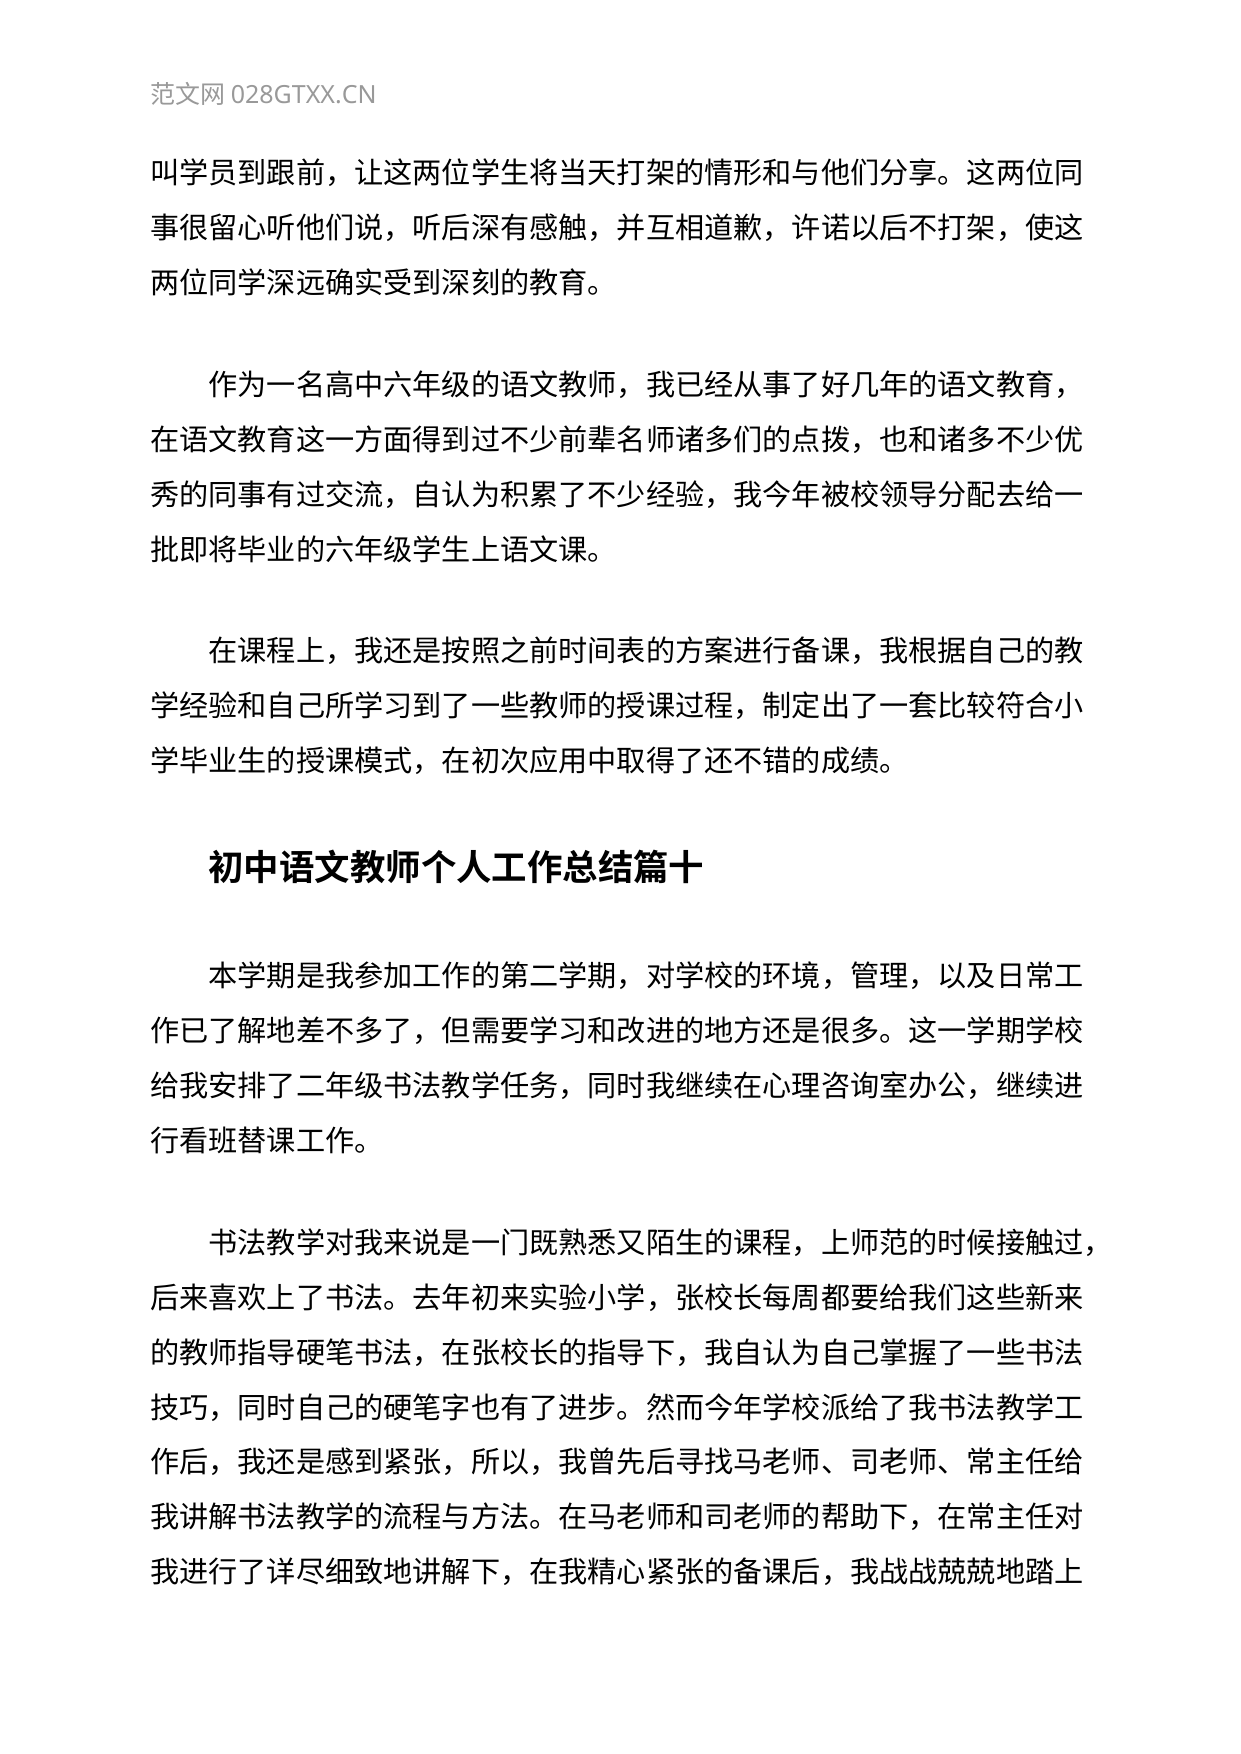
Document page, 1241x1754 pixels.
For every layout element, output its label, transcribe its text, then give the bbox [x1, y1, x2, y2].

text 初中语文教师个人工作总结篇十 [150, 839, 1090, 891]
text 本学期是我参加工作的第二学期，对学校的环境，管理，以及日常工作已了解地差不多了，但需要学习和改进的地方还是很多。这一学期学校给我安排了二年级书法教学任务，同时我继续在心理咨询室办公，继续进行看班替课工作。 [150, 953, 1090, 1160]
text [150, 1219, 1090, 1591]
text 在课程上，我还是按照之前时间表的方案进行备课，我根据自己的教学经验和自己所学习到了一些教师的授课过程，制定出了一套比较符合小学毕业生的授课模式，在初次应用中取得了还不错的成绩。 [150, 628, 1090, 780]
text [150, 150, 1090, 302]
text 作为一名高中六年级的语文教师，我已经从事了好几年的语文教育，在语文教育这一方面得到过不少前辈名师诸多们的点拨，也和诸多不少优秀的同事有过交流，自认为积累了不少经验，我今年被校领导分配去给一批即将毕业的六年级学生上语文课。 [150, 362, 1090, 568]
